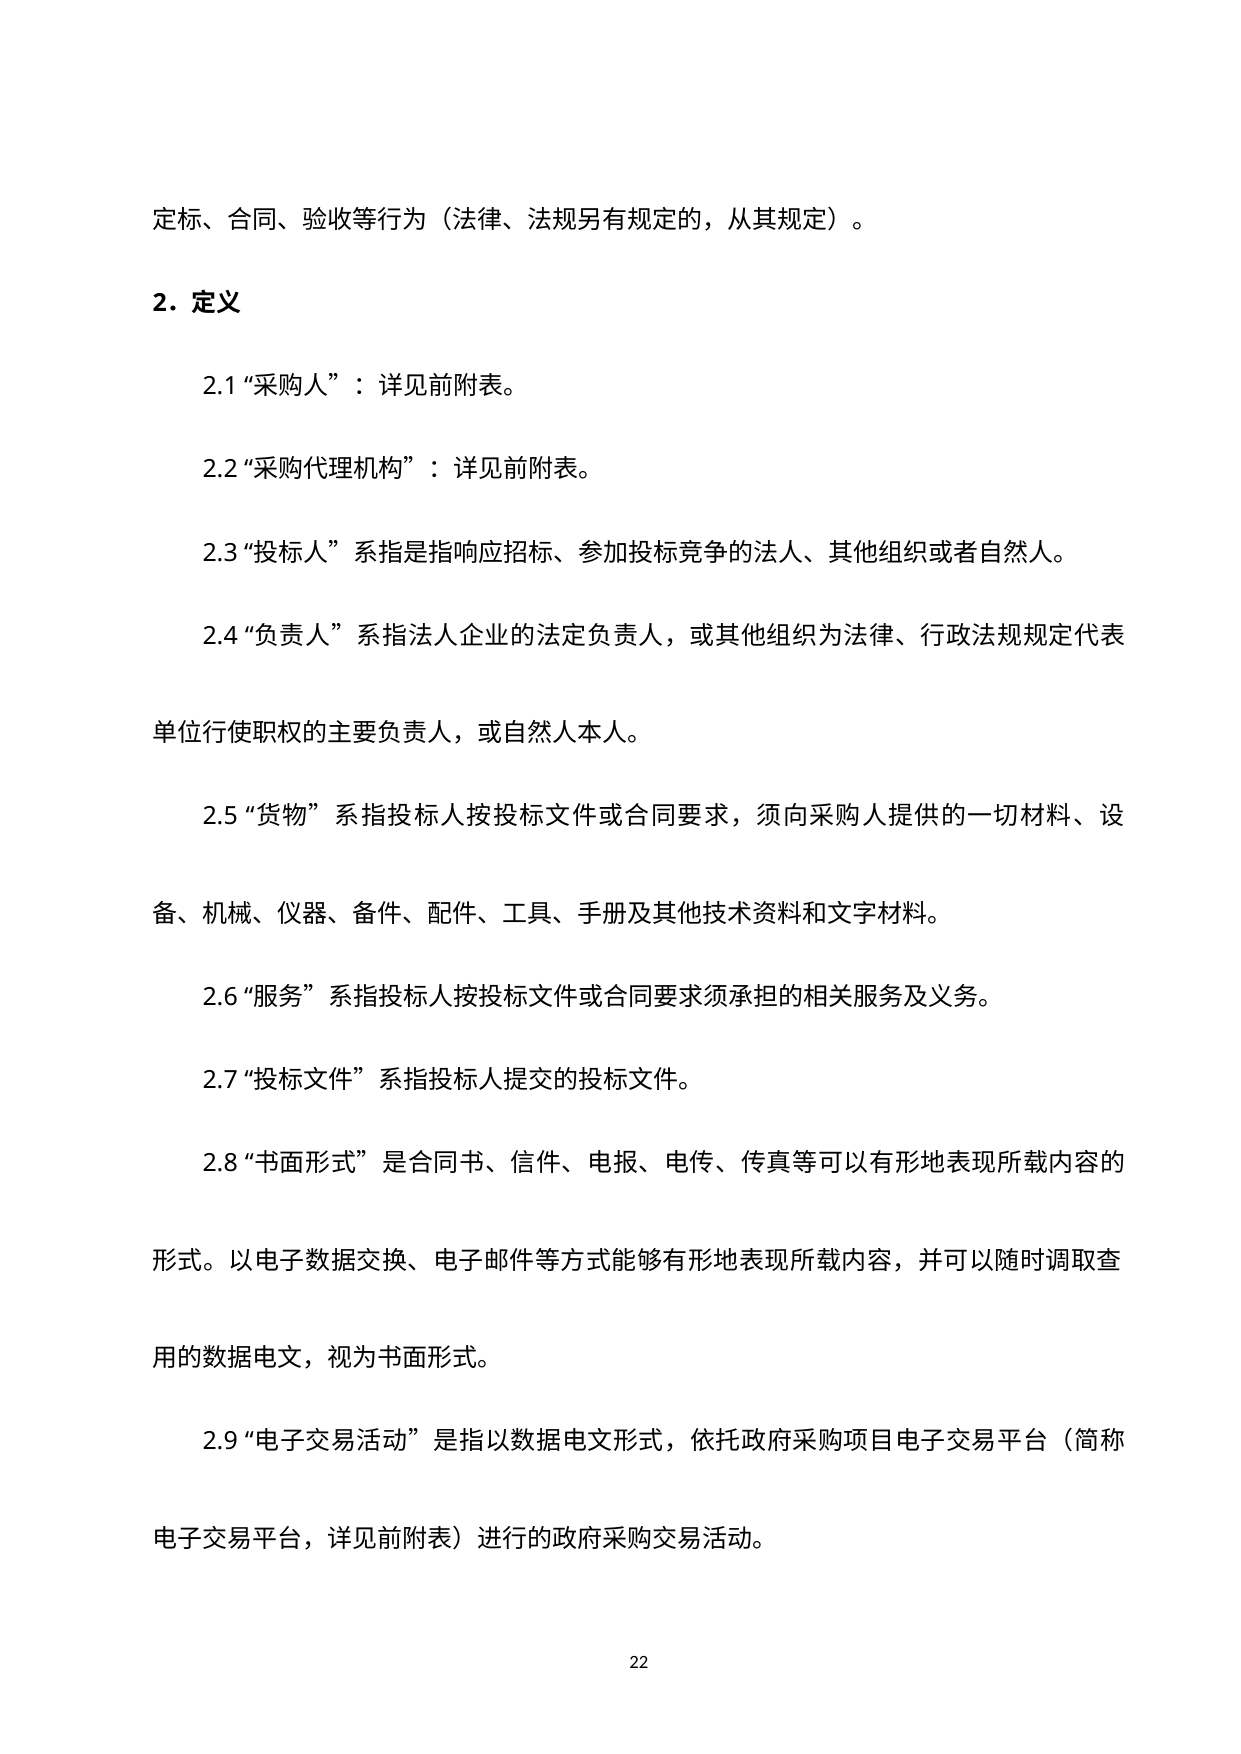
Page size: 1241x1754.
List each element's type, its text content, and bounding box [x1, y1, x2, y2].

text 2．定义 [152, 268, 1125, 333]
text 2.5 “货物”系指投标人按投标文件或合同要求，须向采购人提供的一切材料、设备、机械、仪器、备件、配件、工具、手册及其他技术资料和文字材料。 [152, 781, 1125, 944]
text 2.3 “投标人”系指是指响应招标、参加投标竞争的法人、其他组织或者自然人。 [152, 518, 1125, 583]
text 2.7 “投标文件”系指投标人提交的投标文件。 [152, 1045, 1125, 1110]
text 2.2 “采购代理机构”：详见前附表。 [152, 434, 1125, 499]
text 2.6 “服务”系指投标人按投标文件或合同要求须承担的相关服务及义务。 [152, 962, 1125, 1027]
text 2.8 “书面形式”是合同书、信件、电报、电传、传真等可以有形地表现所载内容的形式。以电子数据交换、电子邮件等方式能够有形地表现所载内容，并可以随时调取查用的数据电文，视为书面形式。 [152, 1128, 1125, 1388]
text 2.9 “电子交易活动”是指以数据电文形式，依托政府采购项目电子交易平台（简称电子交易平台，详见前附表）进行的政府采购交易活动。 [152, 1406, 1125, 1569]
text 2.1 “采购人”：详见前附表。 [152, 351, 1125, 416]
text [152, 185, 1125, 250]
text 2.4 “负责人”系指法人企业的法定负责人，或其他组织为法律、行政法规规定代表单位行使职权的主要负责人，或自然人本人。 [152, 601, 1125, 763]
